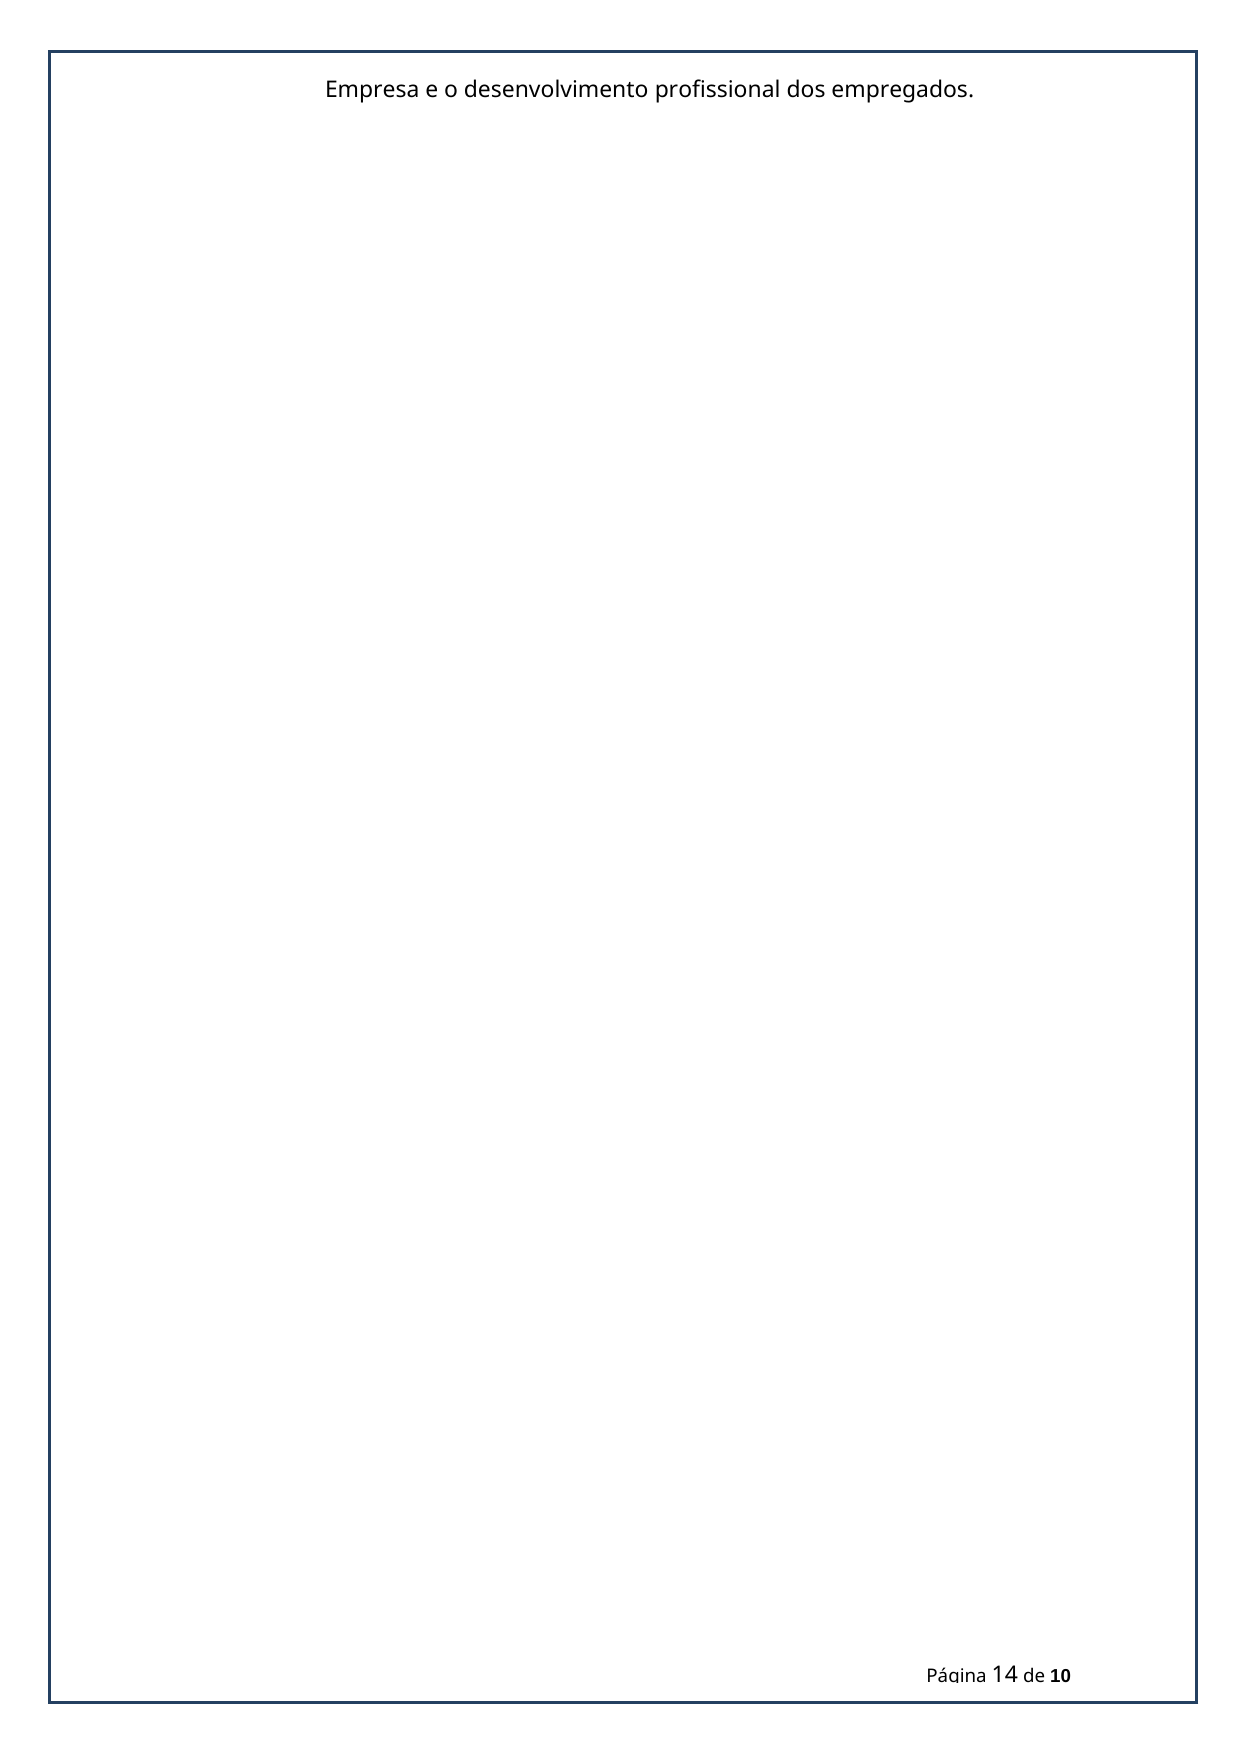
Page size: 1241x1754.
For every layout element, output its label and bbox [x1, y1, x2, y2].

list [221, 73, 1064, 104]
